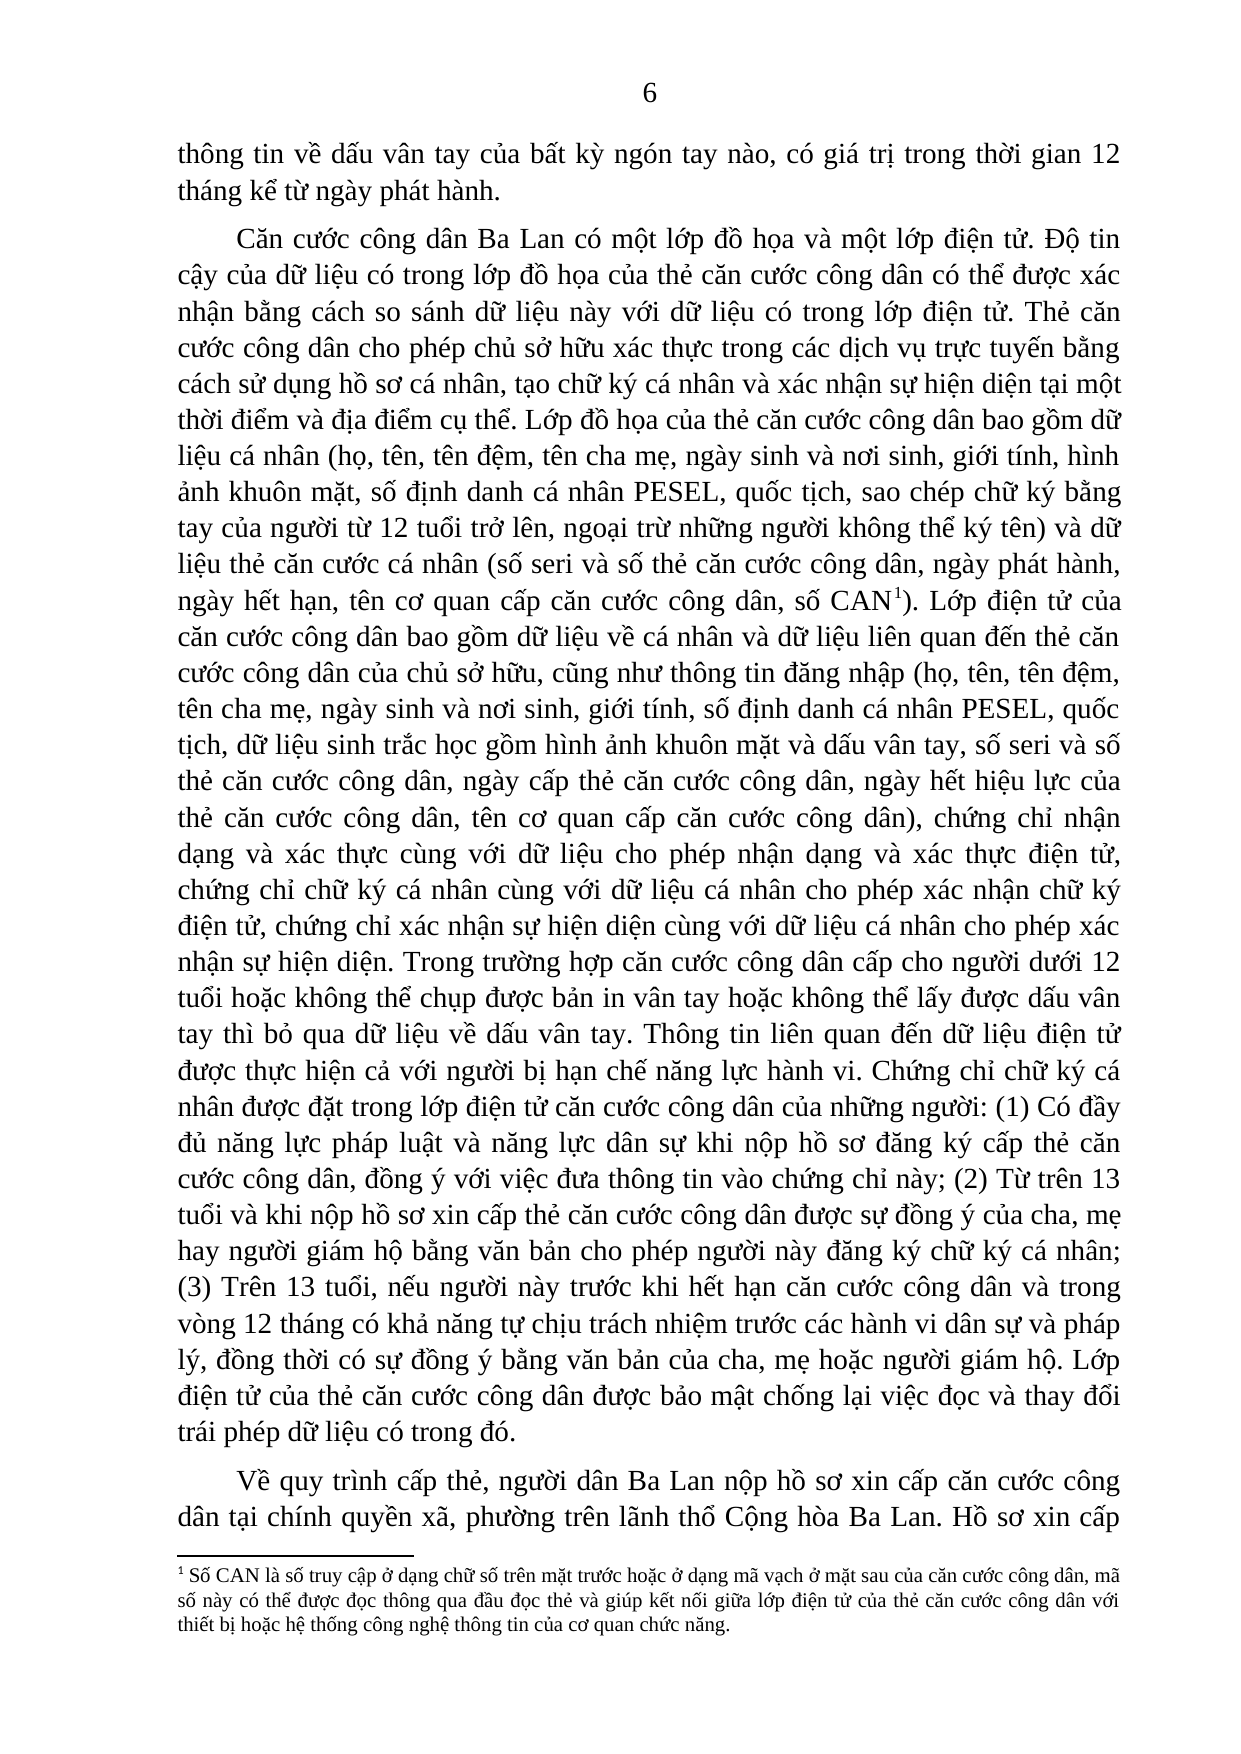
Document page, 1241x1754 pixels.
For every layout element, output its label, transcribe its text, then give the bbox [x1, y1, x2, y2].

text Căn cước công dân Ba Lan có một lớp đồ họa và một lớp điện tử. Độ tin cậy của dữ liệu có trong lớp đồ họa của thẻ căn cước công dân có thể được xác nhận bằng cách so sánh dữ liệu này với dữ liệu có trong lớp điện tử. Thẻ căn cước công dân cho phép chủ sở hữu xác thực trong các dịch vụ trực tuyến bằng cách sử dụng hồ sơ cá nhân, tạo chữ ký cá nhân và xác nhận sự hiện diện tại một thời điểm và địa điểm cụ thể. Lớp đồ họa của thẻ căn cước công dân bao gồm dữ liệu cá nhân (họ, tên, tên đệm, tên cha mẹ, ngày sinh và nơi sinh, giới tính, hình ảnh khuôn mặt, số định danh cá nhân PESEL, quốc tịch, sao chép chữ ký bằng tay của người từ 12 tuổi trở lên, ngoại trừ những người không thể ký tên) và dữ liệu thẻ căn cước cá nhân (số seri và số thẻ căn cước công dân, ngày phát hành, ngày hết hạn, tên cơ quan cấp căn cước công dân, số CAN). Lớp điện tử của căn cước công dân bao gồm dữ liệu về cá nhân và dữ liệu liên quan đến thẻ căn cước công dân của chủ sở hữu, cũng như thông tin đăng nhập (họ, tên, tên đệm, tên cha mẹ, ngày sinh và nơi sinh, giới tính, số định danh cá nhân PESEL, quốc tịch, dữ liệu sinh trắc học gồm hình ảnh khuôn mặt và dấu vân tay, số seri và số thẻ căn cước công dân, ngày cấp thẻ căn cước công dân, ngày hết hiệu lực của thẻ căn cước công dân, tên cơ quan cấp căn cước công dân), chứng chỉ nhận dạng và xác thực cùng với dữ liệu cho phép nhận dạng và xác thực điện tử, chứng chỉ chữ ký cá nhân cùng với dữ liệu cá nhân cho phép xác nhận chữ ký điện tử, chứng chỉ xác nhận sự hiện diện cùng với dữ liệu cá nhân cho phép xác nhận sự hiện diện. Trong trường hợp căn cước công dân cấp cho người dưới 12 tuổi hoặc không thể chụp được bản in vân tay hoặc không thể lấy được dấu vân tay thì bỏ qua dữ liệu về dấu vân tay. Thông tin liên quan đến dữ liệu điện tử được thực hiện cả với người bị hạn chế năng lực hành vi. Chứng chỉ chữ ký cá nhân được đặt trong lớp điện tử căn cước công dân của những người: (1) Có đầy đủ năng lực pháp luật và năng lực dân sự khi nộp hồ sơ đăng ký cấp thẻ căn cước công dân, đồng ý với việc đưa thông tin vào chứng chỉ này; (2) Từ trên 13 tuổi và khi nộp hồ sơ xin cấp thẻ căn cước công dân được sự đồng ý của cha, mẹ hay người giám hộ bằng văn bản cho phép người này đăng ký chữ ký cá nhân; (3) Trên 13 tuổi, nếu người này trước khi hết hạn căn cước công dân và trong vòng 12 tháng có khả năng tự chịu trách nhiệm trước các hành vi dân sự và pháp lý, đồng thời có sự đồng ý bằng văn bản của cha, mẹ hoặc người giám hộ. Lớp điện tử của thẻ căn cước công dân được bảo mật chống lại việc đọc và thay đổi trái phép dữ liệu có trong đó. [177, 221, 1122, 1448]
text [177, 137, 1122, 206]
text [177, 1463, 1122, 1532]
